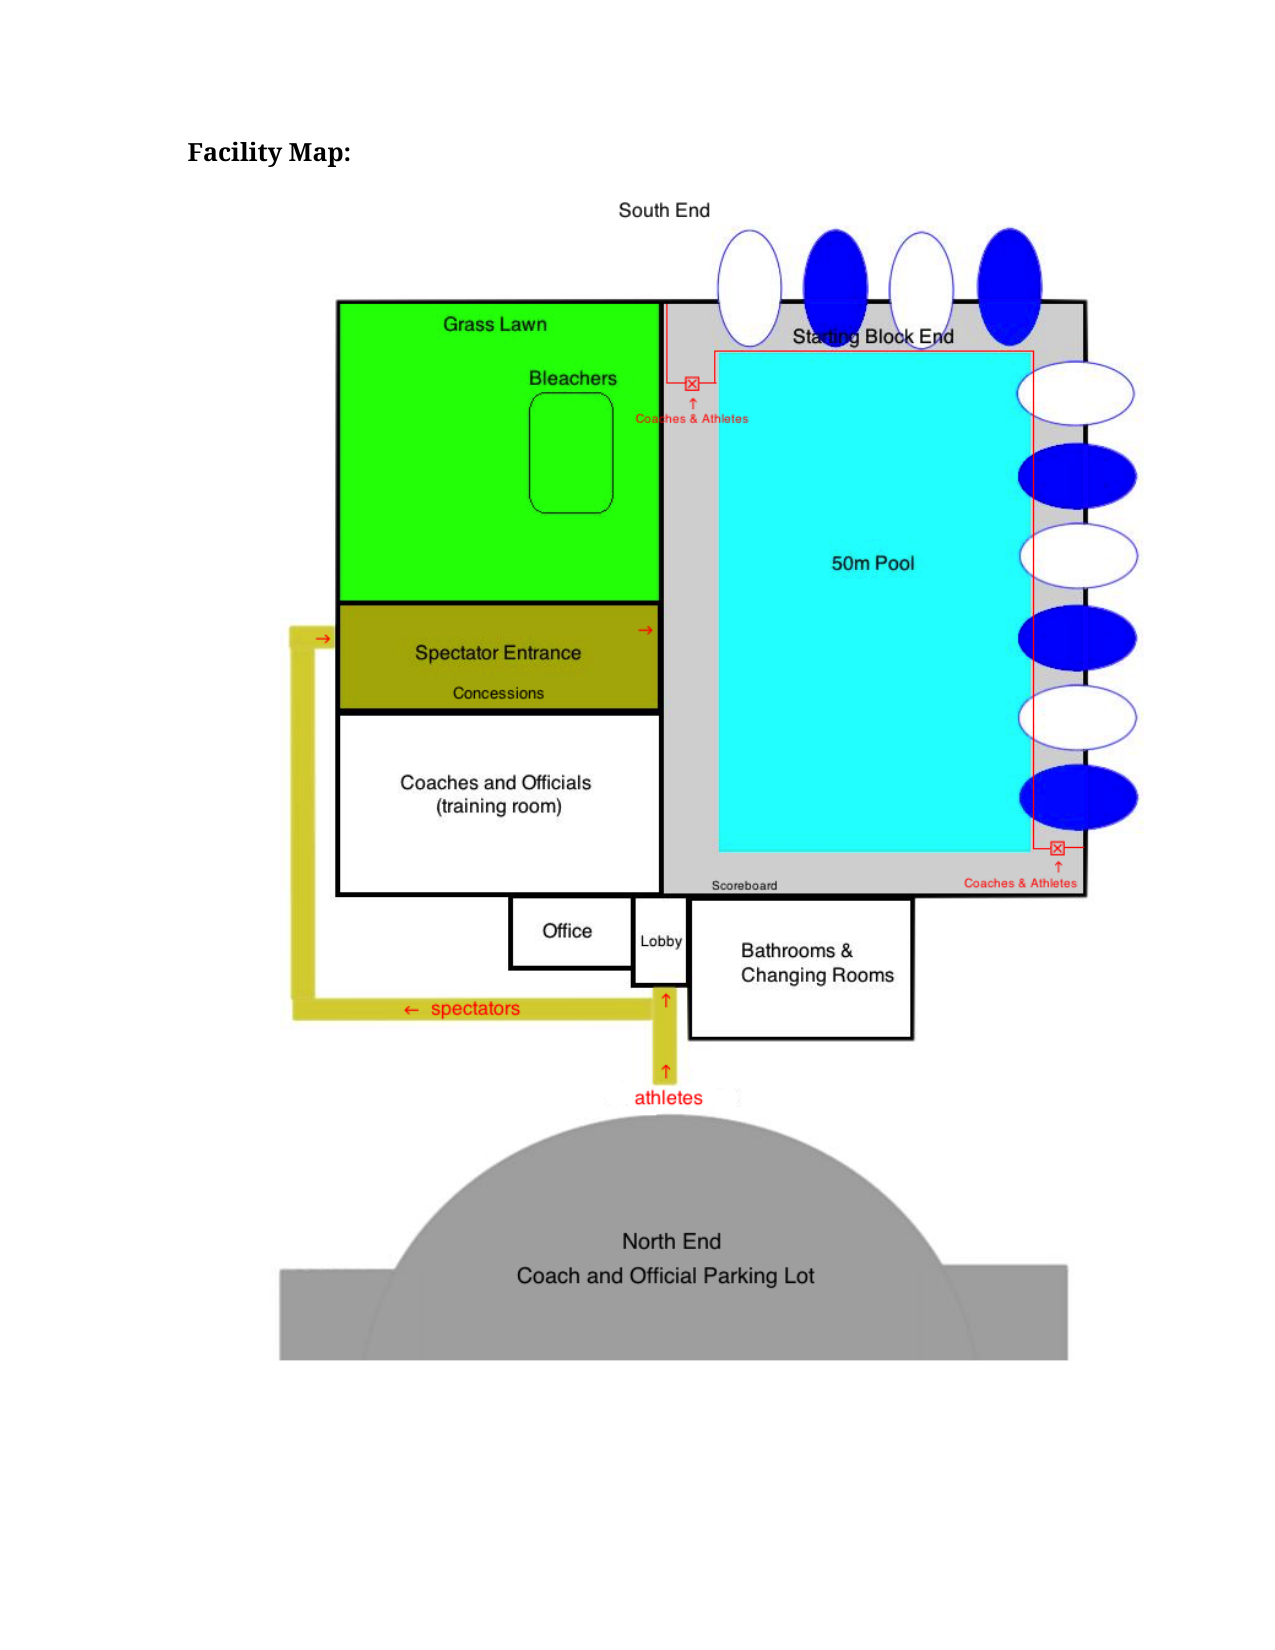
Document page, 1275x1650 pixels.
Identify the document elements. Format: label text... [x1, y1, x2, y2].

text Facility Map: [187, 135, 1200, 169]
picture [187, 169, 1200, 1423]
